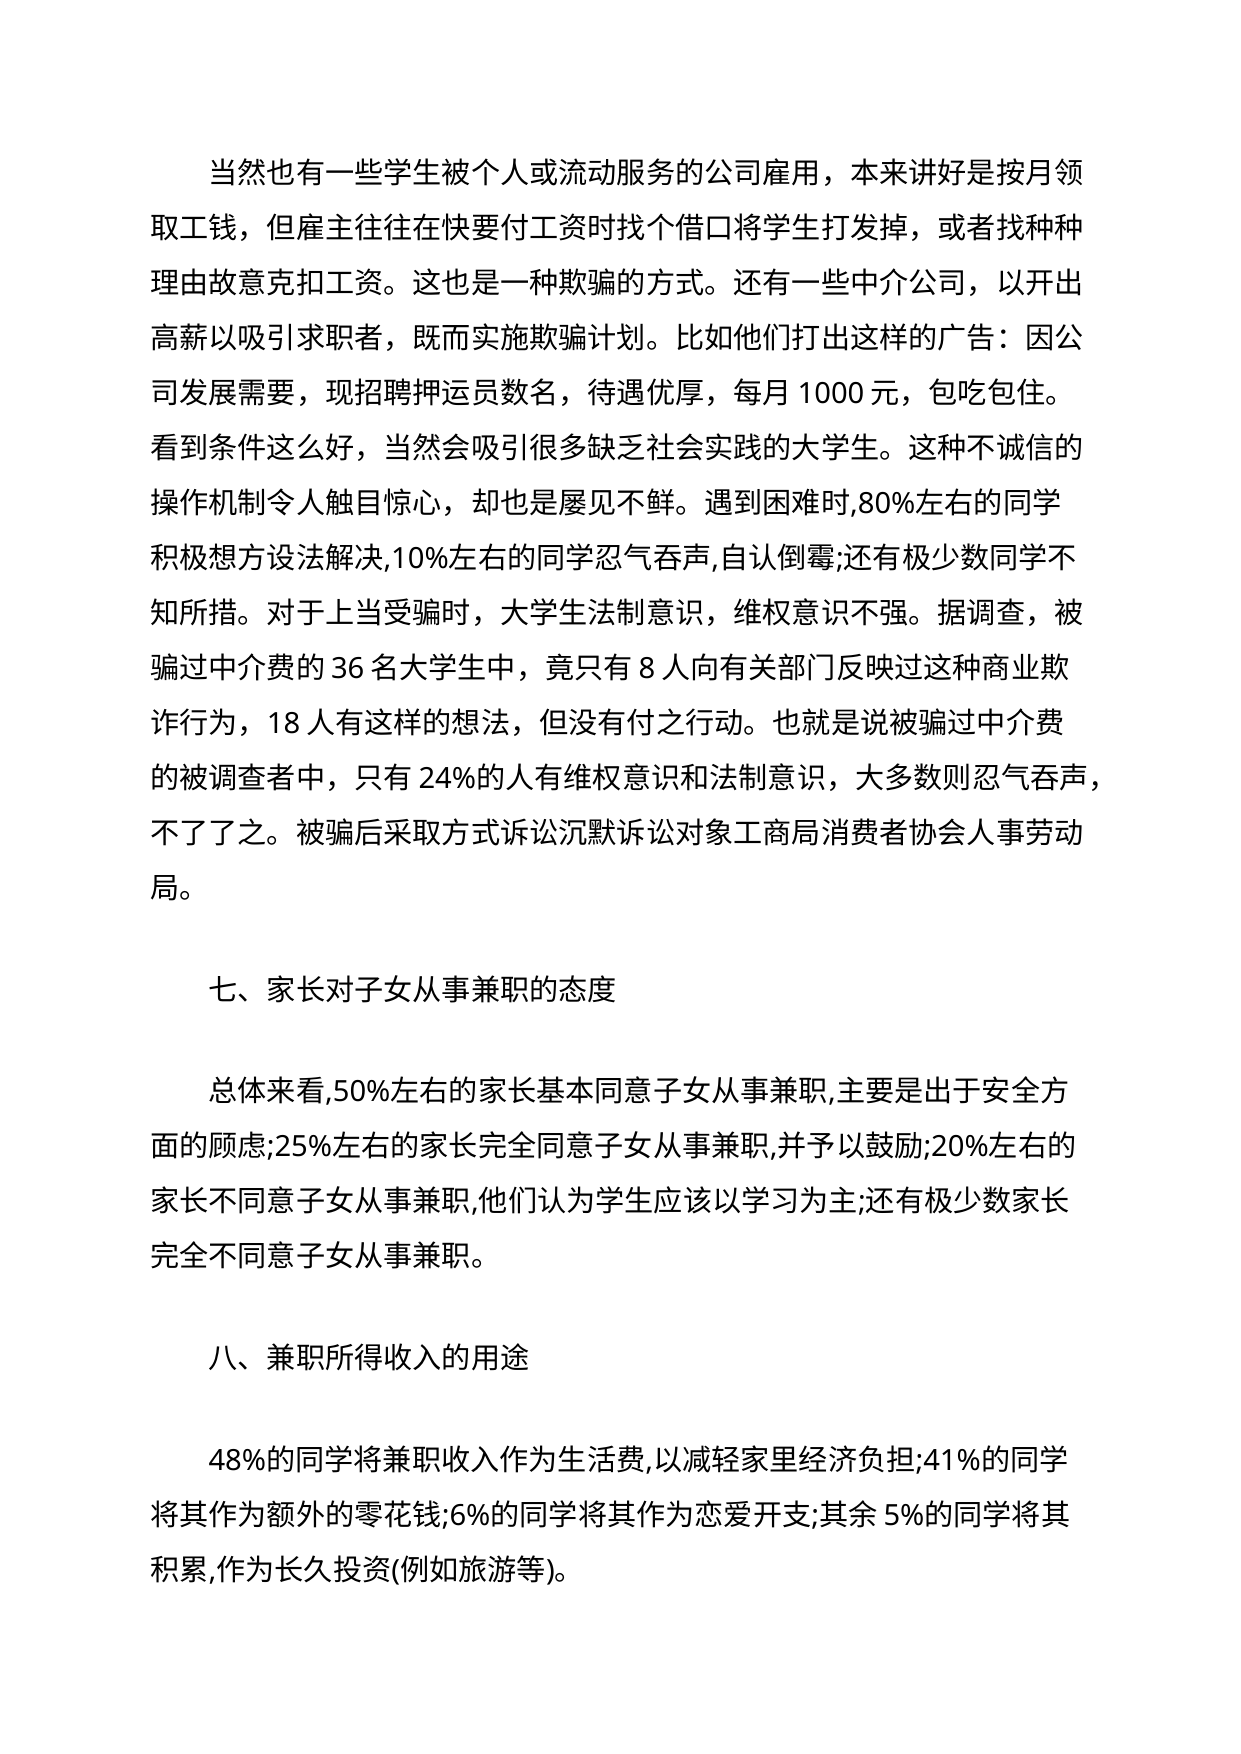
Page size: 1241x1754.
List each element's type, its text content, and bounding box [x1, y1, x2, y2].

text 八、兼职所得收入的用途 [150, 1334, 1090, 1377]
text 总体来看,50%左右的家长基本同意子女从事兼职,主要是出于安全方面的顾虑;25%左右的家长完全同意子女从事兼职,并予以鼓励;20%左右的家长不同意子女从事兼职,他们认为学生应该以学习为主;还有极少数家长完全不同意子女从事兼职。 [150, 1068, 1090, 1275]
text 七、家长对子女从事兼职的态度 [150, 966, 1090, 1008]
text 当然也有一些学生被个人或流动服务的公司雇用，本来讲好是按月领取工钱，但雇主往往在快要付工资时找个借口将学生打发掉，或者找种种理由故意克扣工资。这也是一种欺骗的方式。还有一些中介公司，以开出高薪以吸引求职者，既而实施欺骗计划。比如他们打出这样的广告：因公司发展需要，现招聘押运员数名，待遇优厚，每月1000元，包吃包住。看到条件这么好，当然会吸引很多缺乏社会实践的大学生。这种不诚信的操作机制令人触目惊心，却也是屡见不鲜。遇到困难时,80%左右的同学积极想方设法解决,10%左右的同学忍气吞声,自认倒霉;还有极少数同学不知所措。对于上当受骗时，大学生法制意识，维权意识不强。据调查，被骗过中介费的36名大学生中，竟只有8人向有关部门反映过这种商业欺诈行为，18人有这样的想法，但没有付之行动。也就是说被骗过中介费的被调查者中，只有24%的人有维权意识和法制意识，大多数则忍气吞声，不了了之。被骗后采取方式诉讼沉默诉讼对象工商局消费者协会人事劳动局。 [150, 150, 1090, 907]
text 48%的同学将兼职收入作为生活费,以减轻家里经济负担;41%的同学将其作为额外的零花钱;6%的同学将其作为恋爱开支;其余5%的同学将其积累,作为长久投资(例如旅游等)。 [150, 1436, 1090, 1589]
